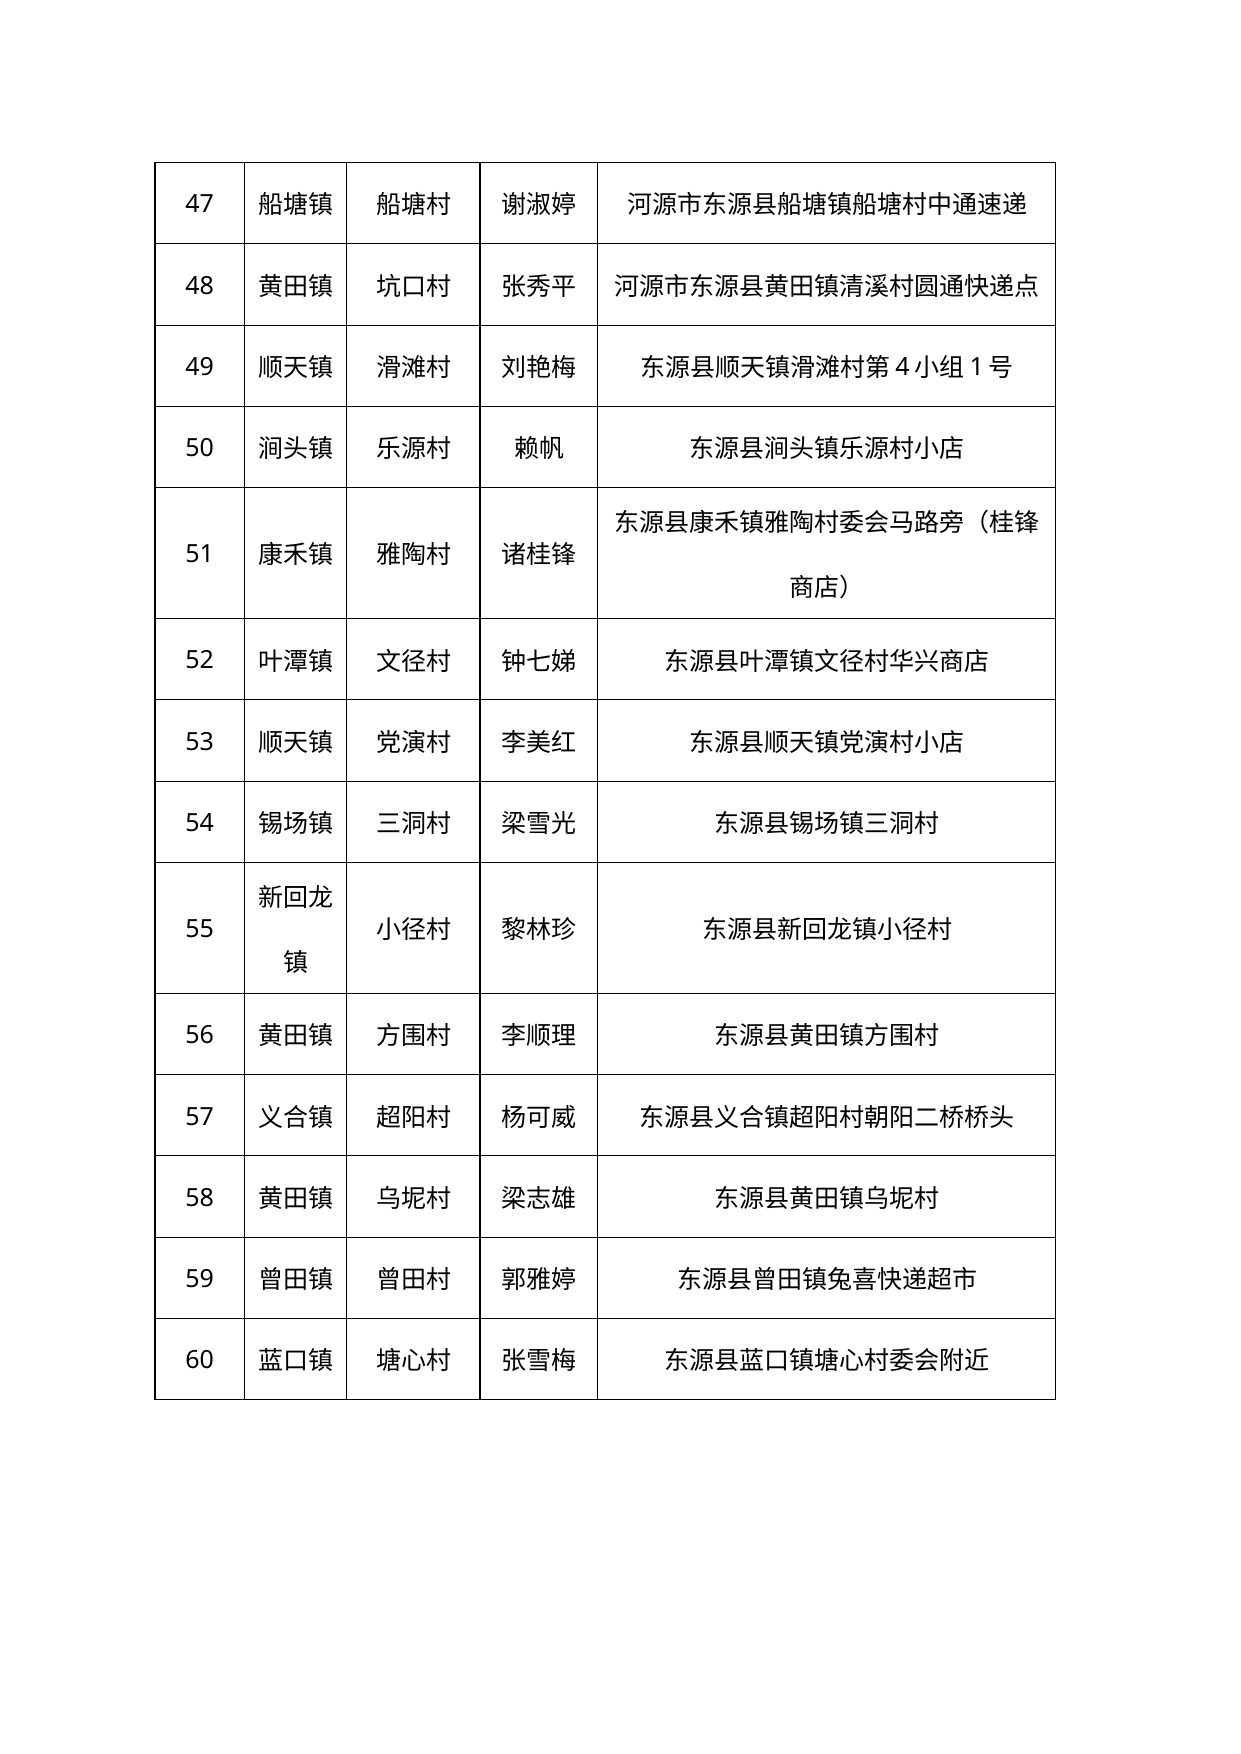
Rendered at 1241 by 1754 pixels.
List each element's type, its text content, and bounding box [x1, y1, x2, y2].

table_cell 蓝口镇 [245, 1319, 346, 1399]
table_cell 东源县康禾镇雅陶村委会马路旁（桂锋商店） [598, 488, 1055, 618]
table_cell 叶潭镇 [245, 619, 346, 699]
table_cell 49 [156, 326, 244, 406]
table_cell 曾田镇 [245, 1238, 346, 1318]
table_cell 黄田镇 [245, 244, 346, 324]
table_cell 河源市东源县船塘镇船塘村中通速递 [598, 163, 1055, 243]
table_cell 东源县曾田镇兔喜快递超市 [598, 1238, 1055, 1318]
table_cell 51 [156, 488, 244, 618]
table_cell 60 [156, 1319, 244, 1399]
table_cell 东源县黄田镇乌坭村 [598, 1156, 1055, 1237]
table_cell 53 [156, 700, 244, 781]
table_cell 张秀平 [481, 244, 597, 324]
table_cell 黄田镇 [245, 994, 346, 1074]
table_cell 52 [156, 619, 244, 699]
table_cell 梁志雄 [481, 1156, 597, 1237]
table_cell 郭雅婷 [481, 1238, 597, 1318]
table_cell 47 [156, 163, 244, 243]
table_cell 雅陶村 [347, 488, 479, 618]
table_cell 谢淑婷 [481, 163, 597, 243]
table_cell 东源县义合镇超阳村朝阳二桥桥头 [598, 1075, 1055, 1155]
table_cell 东源县新回龙镇小径村 [598, 863, 1055, 993]
table_cell 刘艳梅 [481, 326, 597, 406]
table_cell 59 [156, 1238, 244, 1318]
table_cell 超阳村 [347, 1075, 479, 1155]
table_cell 杨可威 [481, 1075, 597, 1155]
table_cell 义合镇 [245, 1075, 346, 1155]
table_cell 50 [156, 407, 244, 487]
table_cell 东源县顺天镇滑滩村第4小组1号 [598, 326, 1055, 406]
table_cell 东源县涧头镇乐源村小店 [598, 407, 1055, 487]
table_cell 小径村 [347, 863, 479, 993]
table_cell 东源县黄田镇方围村 [598, 994, 1055, 1074]
table_cell 58 [156, 1156, 244, 1237]
table_cell 东源县锡场镇三洞村 [598, 782, 1055, 862]
table_cell 顺天镇 [245, 700, 346, 781]
table_cell 涧头镇 [245, 407, 346, 487]
table_cell 文径村 [347, 619, 479, 699]
table_cell 坑口村 [347, 244, 479, 324]
table_cell 钟七娣 [481, 619, 597, 699]
table_cell 李顺理 [481, 994, 597, 1074]
table_cell 顺天镇 [245, 326, 346, 406]
table_cell 黎林珍 [481, 863, 597, 993]
table_cell 54 [156, 782, 244, 862]
table_cell 康禾镇 [245, 488, 346, 618]
table_cell 方围村 [347, 994, 479, 1074]
table_cell 船塘村 [347, 163, 479, 243]
table_cell 塘心村 [347, 1319, 479, 1399]
table_cell 滑滩村 [347, 326, 479, 406]
table_cell 船塘镇 [245, 163, 346, 243]
table_cell 56 [156, 994, 244, 1074]
table_cell 梁雪光 [481, 782, 597, 862]
table_cell 东源县蓝口镇塘心村委会附近 [598, 1319, 1055, 1399]
table_cell 张雪梅 [481, 1319, 597, 1399]
table_cell 河源市东源县黄田镇清溪村圆通快递点 [598, 244, 1055, 324]
table_cell 东源县顺天镇党演村小店 [598, 700, 1055, 781]
table_cell 三洞村 [347, 782, 479, 862]
table_cell 东源县叶潭镇文径村华兴商店 [598, 619, 1055, 699]
table_cell 乐源村 [347, 407, 479, 487]
table_cell 党演村 [347, 700, 479, 781]
table_cell 赖帆 [481, 407, 597, 487]
table_cell 57 [156, 1075, 244, 1155]
table_cell 李美红 [481, 700, 597, 781]
table_cell 曾田村 [347, 1238, 479, 1318]
table_cell 55 [156, 863, 244, 993]
table_cell 48 [156, 244, 244, 324]
table_cell 新回龙镇 [245, 863, 346, 993]
table_cell 诸桂锋 [481, 488, 597, 618]
table_cell 黄田镇 [245, 1156, 346, 1237]
table_cell 乌坭村 [347, 1156, 479, 1237]
table_cell 锡场镇 [245, 782, 346, 862]
